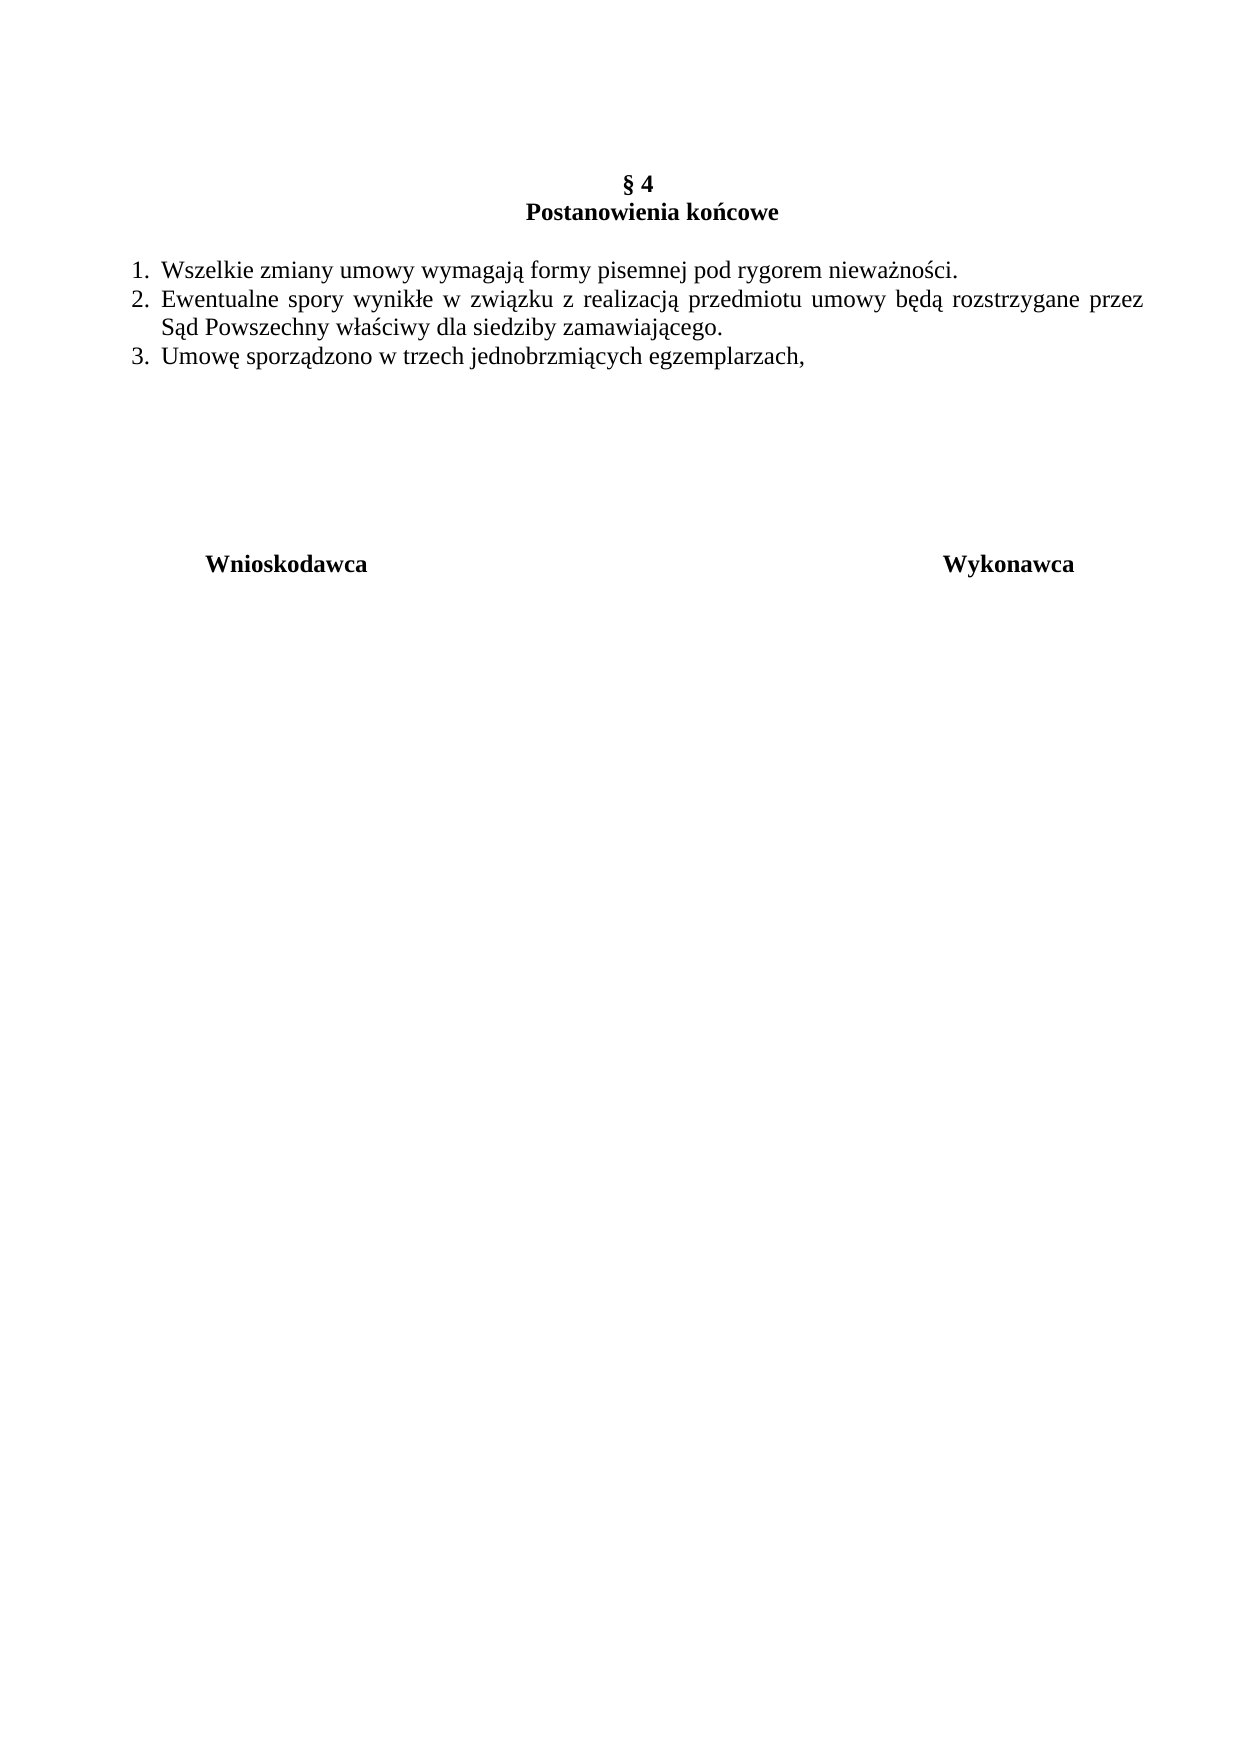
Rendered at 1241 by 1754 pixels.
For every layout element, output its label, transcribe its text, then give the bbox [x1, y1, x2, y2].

list Ewentualne spory wynikłe w związku z realizacją przedmiotu umowy będą rozstrzygane przez Sąd Powszechny właściwy dla siedziby zamawiającego. [131, 284, 1144, 341]
text § 4 [131, 169, 1144, 197]
list Umowę sporządzono w trzech jednobrzmiących egzemplarzach, [131, 341, 1144, 370]
text Wnioskodawca Wykonawca [131, 549, 1144, 578]
text Postanowienia końcowe [161, 197, 1144, 226]
list Wszelkie zmiany umowy wymagają formy pisemnej pod rygorem nieważności. [131, 255, 1144, 284]
